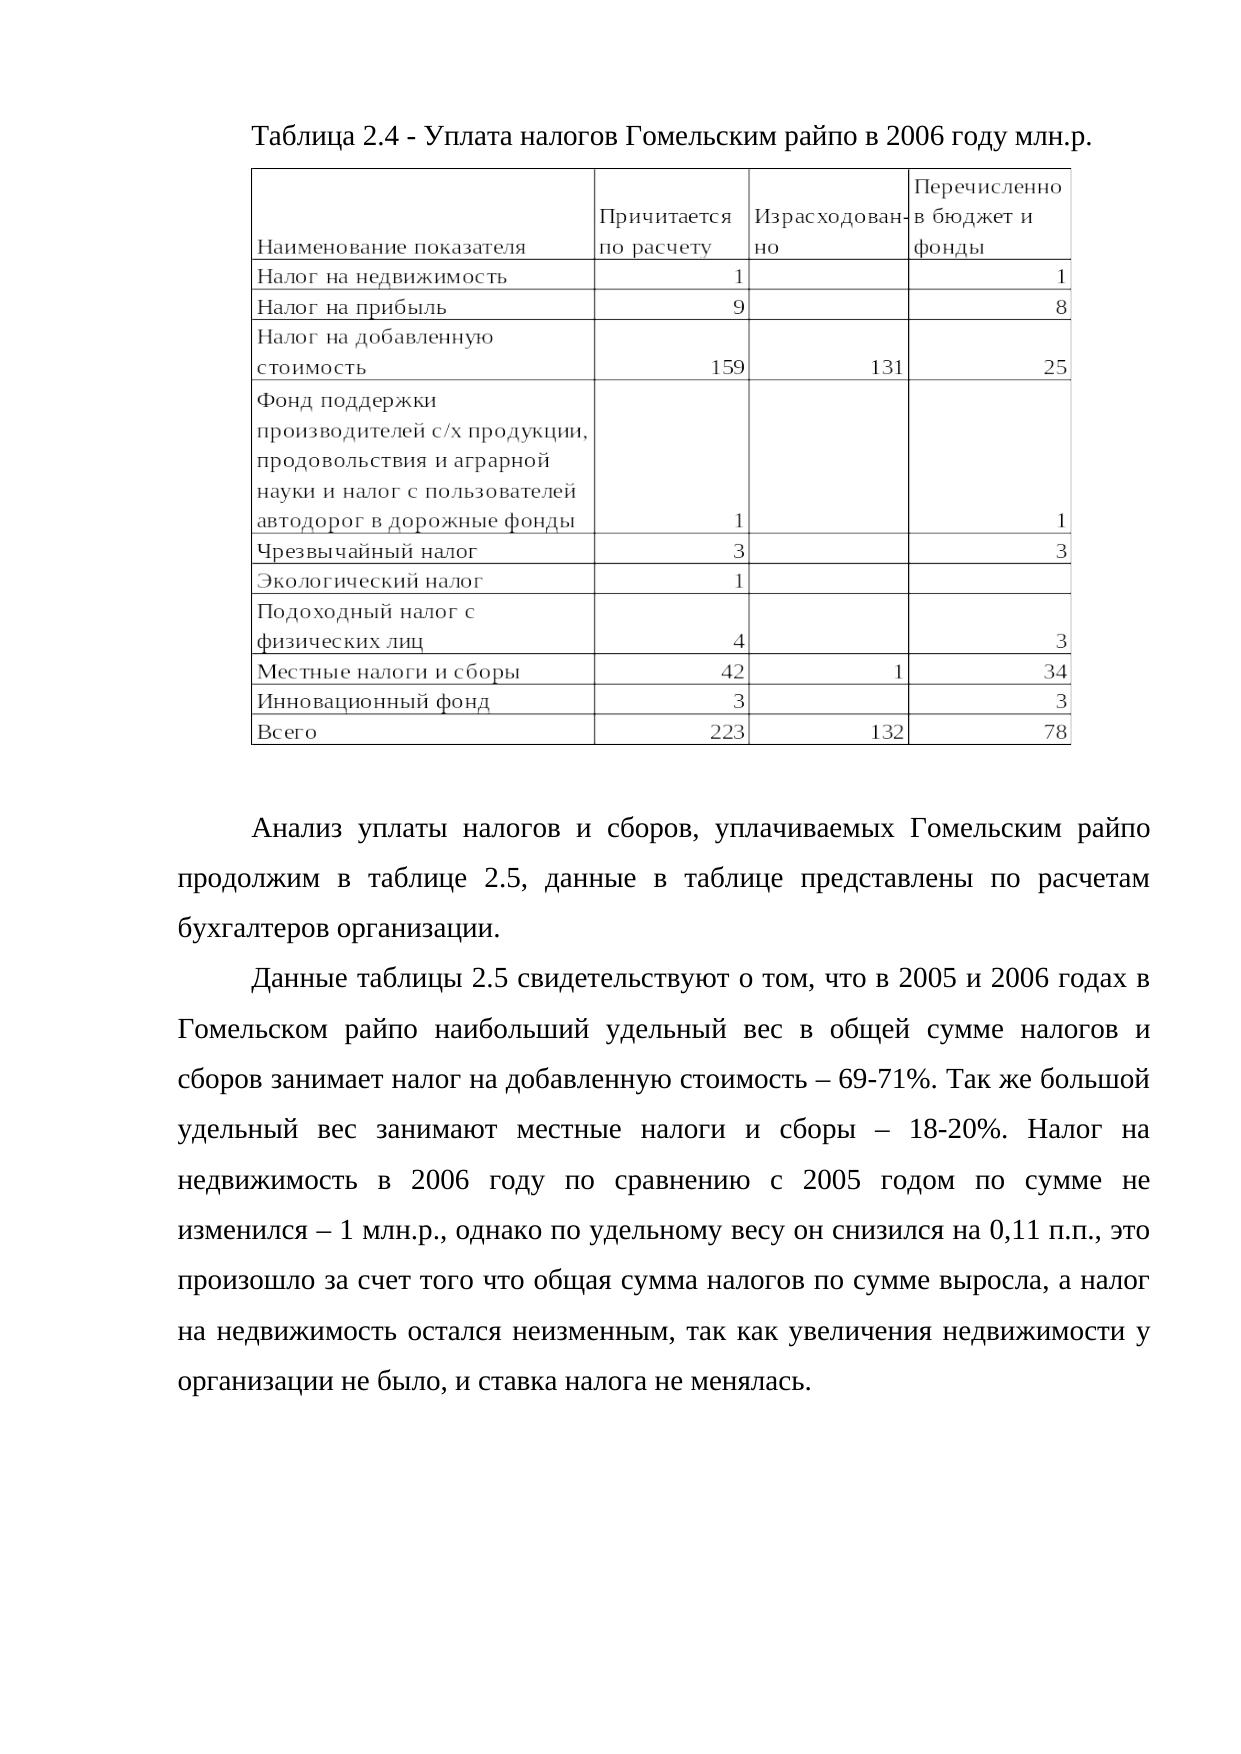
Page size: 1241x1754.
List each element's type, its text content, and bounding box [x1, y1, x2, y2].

text Таблица 2.4 - Уплата налогов Гомельским райпо в 2006 году млн.р. [177, 118, 1152, 152]
text Анализ уплаты налогов и сборов, уплачиваемых Гомельским райпо продолжим в таблице 2.5, данные в таблице представлены по расчетам бухгалтеров организации. [177, 810, 1152, 944]
text Данные таблицы 2.5 свидетельствуют о том, что в 2005 и 2006 годах в Гомельском райпо наибольший удельный вес в общей сумме налогов и сборов занимает налог на добавленную стоимость – 69-71%. Так же большой удельный вес занимают местные налоги и сборы – 18-20%. Налог на недвижимость в 2006 году по сравнению с 2005 годом по сумме не изменился – 1 млн.р., однако по удельному весу он снизился на 0,11 п.п., это произошло за счет того что общая сумма налогов по сумме выросла, а налог на недвижимость остался неизменным, так как увеличения недвижимости у организации не было, и ставка налога не менялась. [177, 961, 1152, 1397]
